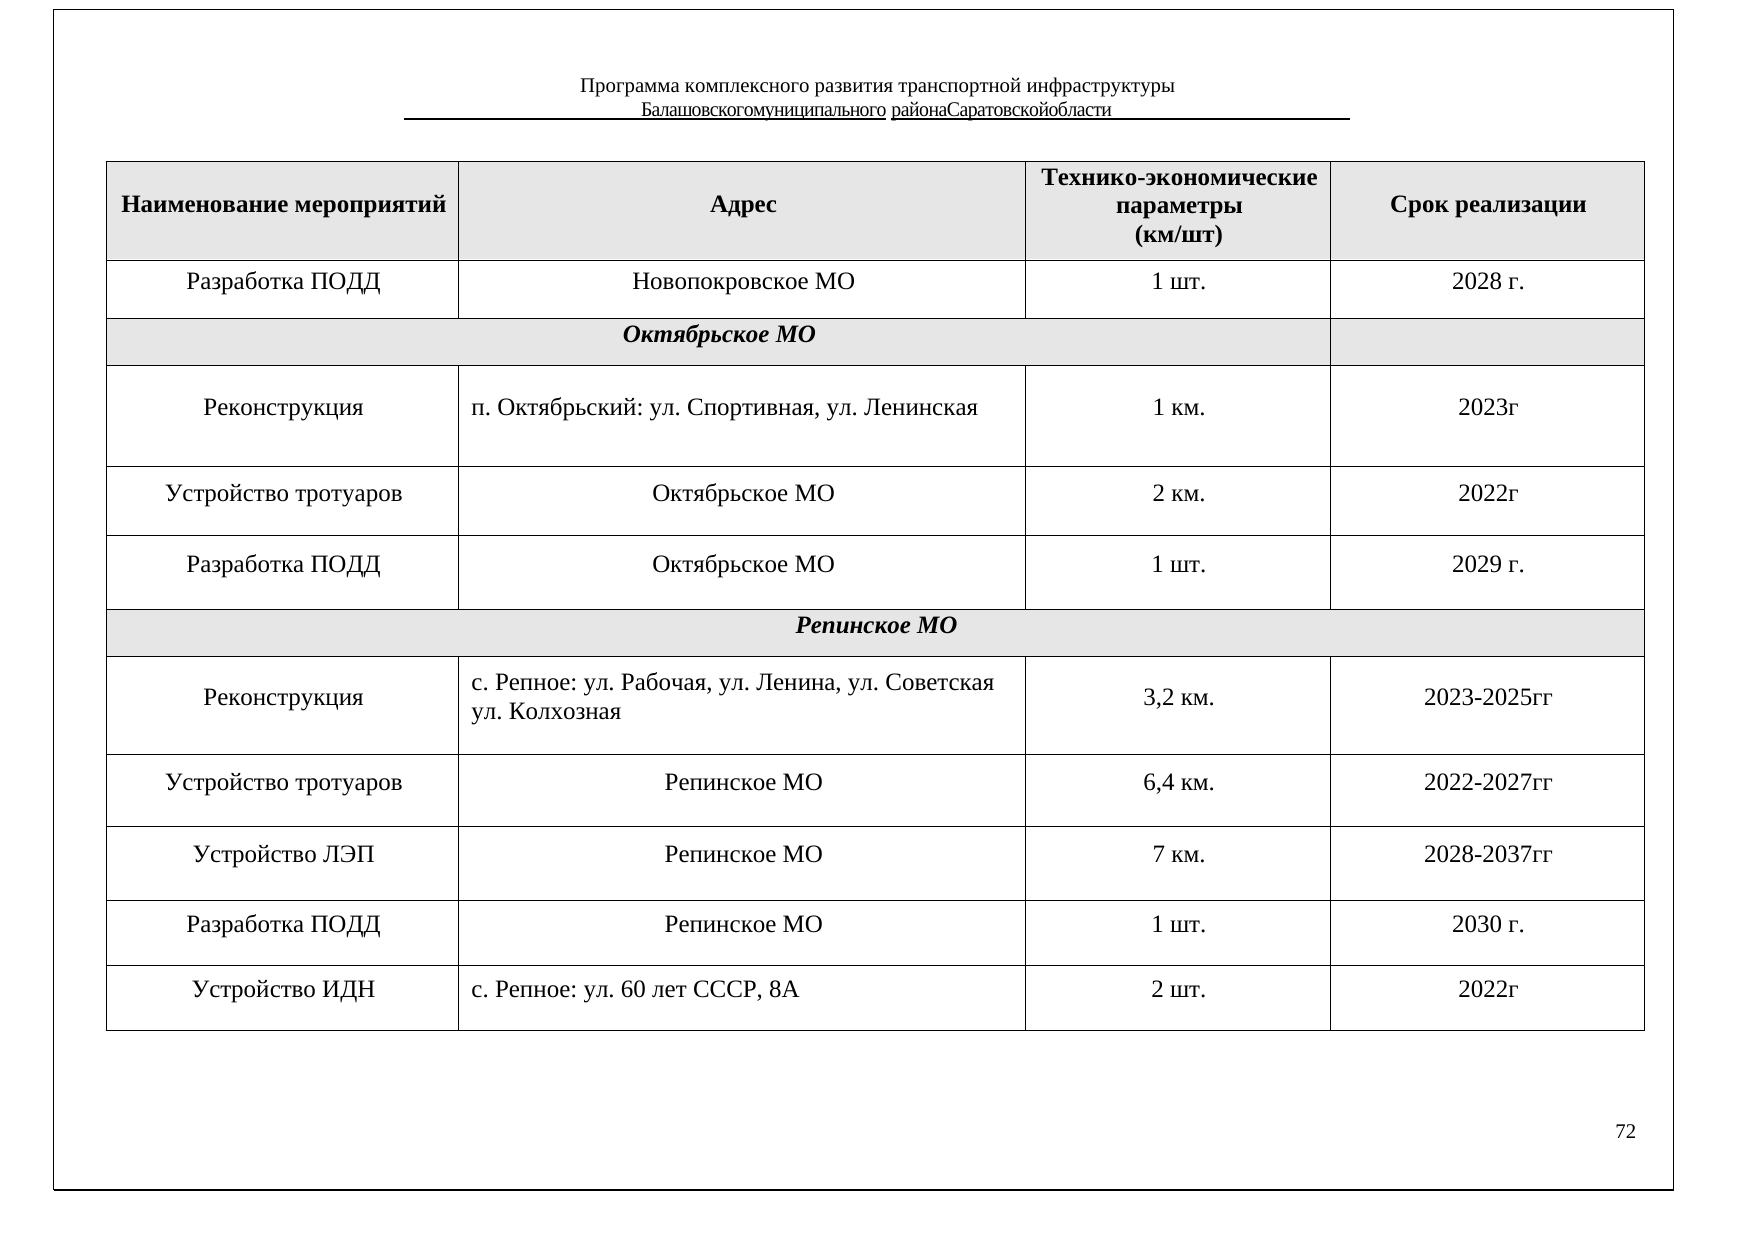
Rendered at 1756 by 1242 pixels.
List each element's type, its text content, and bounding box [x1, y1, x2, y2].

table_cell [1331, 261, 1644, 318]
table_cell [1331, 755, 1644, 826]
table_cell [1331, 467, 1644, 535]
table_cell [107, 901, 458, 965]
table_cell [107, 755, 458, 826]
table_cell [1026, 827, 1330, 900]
text Балашовскогомуниципального районаСаратовскойобласти [97, 97, 1657, 121]
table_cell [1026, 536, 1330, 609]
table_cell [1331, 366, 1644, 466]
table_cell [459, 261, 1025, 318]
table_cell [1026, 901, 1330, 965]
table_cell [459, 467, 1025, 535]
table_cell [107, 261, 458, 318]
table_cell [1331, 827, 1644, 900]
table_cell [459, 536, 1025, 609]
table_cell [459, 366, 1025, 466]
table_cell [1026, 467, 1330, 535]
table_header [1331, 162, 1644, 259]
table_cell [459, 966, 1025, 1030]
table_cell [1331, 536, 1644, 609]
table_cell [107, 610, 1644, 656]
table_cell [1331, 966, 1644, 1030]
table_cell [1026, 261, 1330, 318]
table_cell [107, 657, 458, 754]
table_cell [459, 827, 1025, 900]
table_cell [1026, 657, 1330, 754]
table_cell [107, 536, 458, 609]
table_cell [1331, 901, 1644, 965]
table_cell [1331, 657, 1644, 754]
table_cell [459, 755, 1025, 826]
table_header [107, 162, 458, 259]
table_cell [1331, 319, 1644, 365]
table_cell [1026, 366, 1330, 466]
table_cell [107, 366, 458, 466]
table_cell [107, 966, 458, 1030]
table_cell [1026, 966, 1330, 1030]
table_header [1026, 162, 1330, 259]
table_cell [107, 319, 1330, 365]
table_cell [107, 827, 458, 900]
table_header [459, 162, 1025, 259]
text Программа комплексного развития транспортной инфраструктуры [98, 73, 1657, 97]
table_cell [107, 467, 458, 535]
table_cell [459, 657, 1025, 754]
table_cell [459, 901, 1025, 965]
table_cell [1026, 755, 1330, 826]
